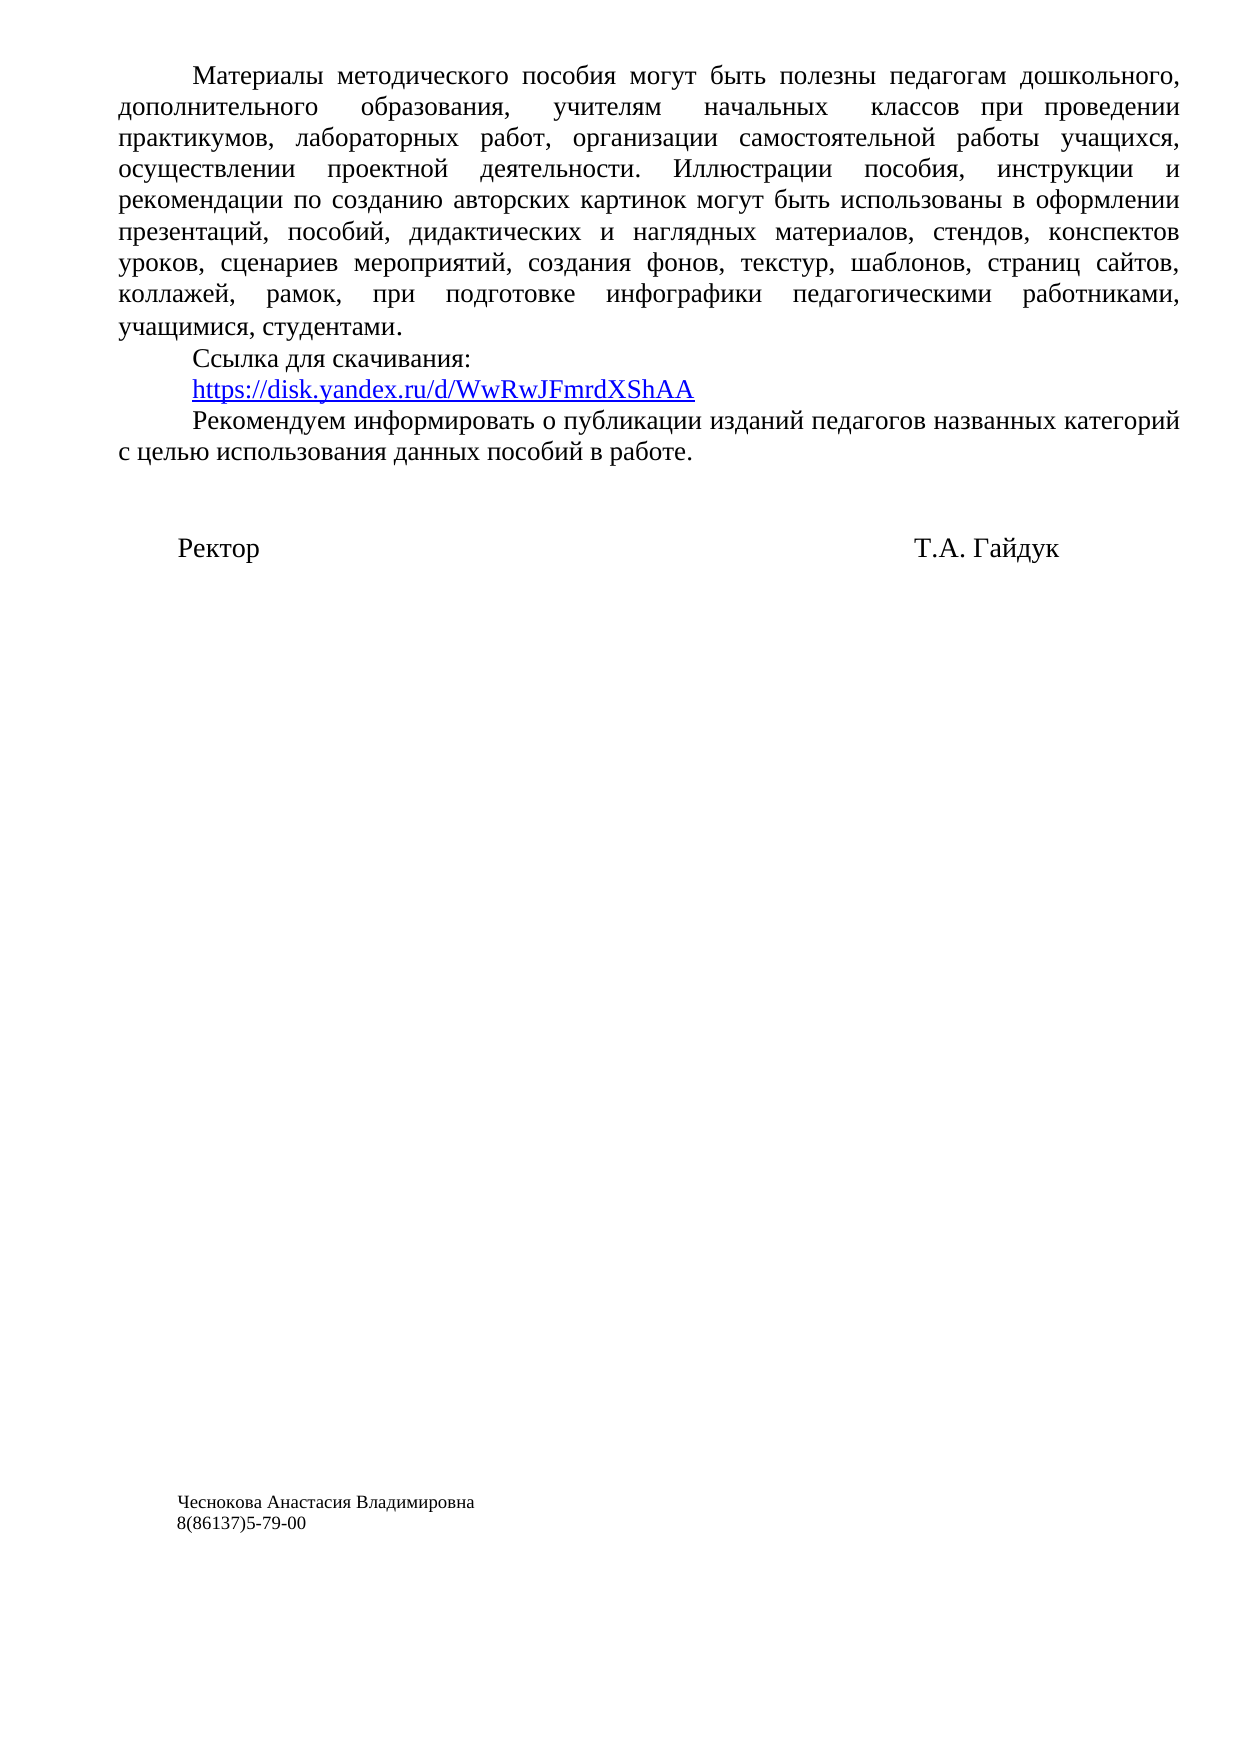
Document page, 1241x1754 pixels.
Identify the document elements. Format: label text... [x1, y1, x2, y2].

text Материалы методического пособия могут быть полезны педагогам дошкольного, дополнительного образования, учителям начальных классов при проведении практикумов, лабораторных работ, организации самостоятельной работы учащихся, осуществлении проектной деятельности. Иллюстрации пособия, инструкции и рекомендации по созданию авторских картинок могут быть использованы в оформлении презентаций, пособий, дидактических и наглядных материалов, стендов, конспектов уроков, сценариев мероприятий, создания фонов, текстур, шаблонов, страниц сайтов, коллажей, рамок, при подготовке инфографики педагогическими работниками, учащимися, студентами. [118, 59, 1181, 342]
text Рекомендуем информировать о публикации изданий педагогов названных категорий с целью использования данных пособий в работе. [118, 404, 1181, 466]
text 8(86137)5-79-00 [177, 1512, 766, 1534]
text https://disk.yandex.ru/d/WwRwJFmrdXShAA [118, 373, 1181, 404]
text Ссылка для скачивания: [118, 342, 1181, 373]
text Ректор Т.А. Гайдук [119, 531, 1181, 563]
text Чеснокова Анастасия Владимировна [177, 1491, 766, 1512]
